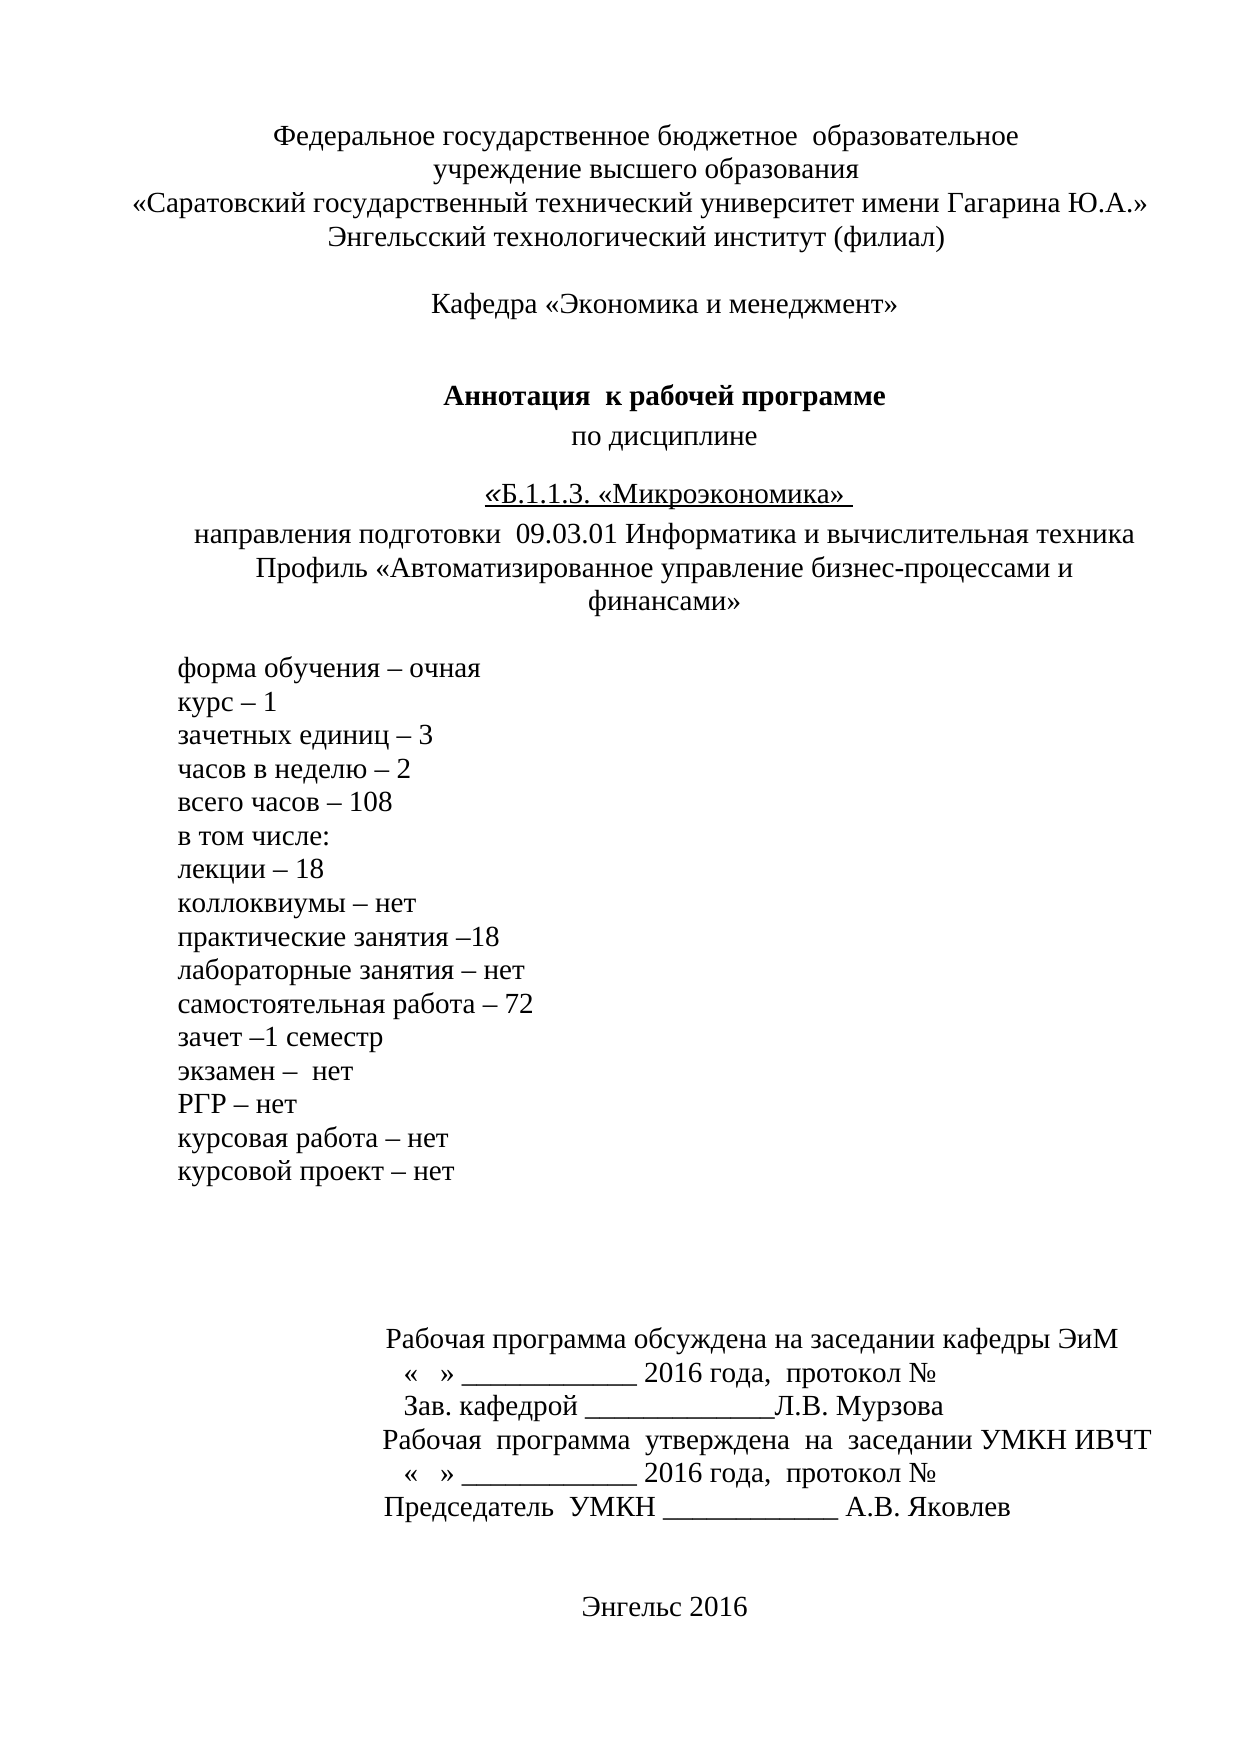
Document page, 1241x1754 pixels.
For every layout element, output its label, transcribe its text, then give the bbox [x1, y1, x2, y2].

text практические занятия –18 [177, 919, 1152, 952]
text всего часов – 108 [177, 784, 1152, 818]
text РГР – нет [177, 1086, 1152, 1120]
text Энгельсский технологический институт (филиал) [121, 219, 1152, 252]
text « » ____________ 2016 года, протокол № [177, 1455, 1152, 1489]
text форма обучения – очная [177, 650, 1152, 684]
text Кафедра «Экономика и менеджмент» [177, 286, 1152, 319]
text учреждение высшего образования [83, 152, 1208, 185]
text по дисциплине [177, 418, 1152, 451]
text курс – 1 [177, 684, 1152, 717]
text курсовая работа – нет [177, 1120, 1152, 1153]
text курсовой проект – нет [177, 1153, 1152, 1187]
text Рабочая программа обсуждена на заседании кафедры ЭиМ [177, 1321, 1152, 1355]
text Энгельс 2016 [177, 1589, 1152, 1623]
text Аннотация к рабочей программе [177, 378, 1152, 411]
text Рабочая программа утверждена на заседании УМКН ИВЧТ [177, 1422, 1152, 1455]
text коллоквиумы – нет [177, 885, 1152, 919]
text зачетных единиц – 3 [177, 717, 1152, 751]
text направления подготовки 09.03.01 Информатика и вычислительная техника [177, 516, 1152, 550]
text Председатель УМКН ____________ А.В. Яковлев [177, 1489, 1152, 1522]
text в том числе: [177, 818, 1152, 852]
text экзамен – нет [177, 1053, 1152, 1086]
text самостоятельная работа – 72 [177, 986, 1152, 1019]
text Зав. кафедрой _____________Л.В. Мурзова [177, 1388, 1152, 1422]
text « » ____________ 2016 года, протокол № [177, 1355, 1152, 1388]
text лекции – 18 [177, 852, 1152, 885]
text зачет –1 семестр [177, 1019, 1152, 1053]
text лабораторные занятия – нет [177, 952, 1152, 986]
text Федеральное государственное бюджетное образовательное [83, 118, 1208, 152]
text часов в неделю – 2 [177, 751, 1152, 784]
text Профиль «Автоматизированное управление бизнес-процессами и финансами» [177, 550, 1152, 617]
text «Б.1.1.3. «Микроэкономика» [177, 476, 1152, 510]
text «Саратовский государственный технический университет имени Гагарина Ю.А.» [121, 185, 1152, 219]
